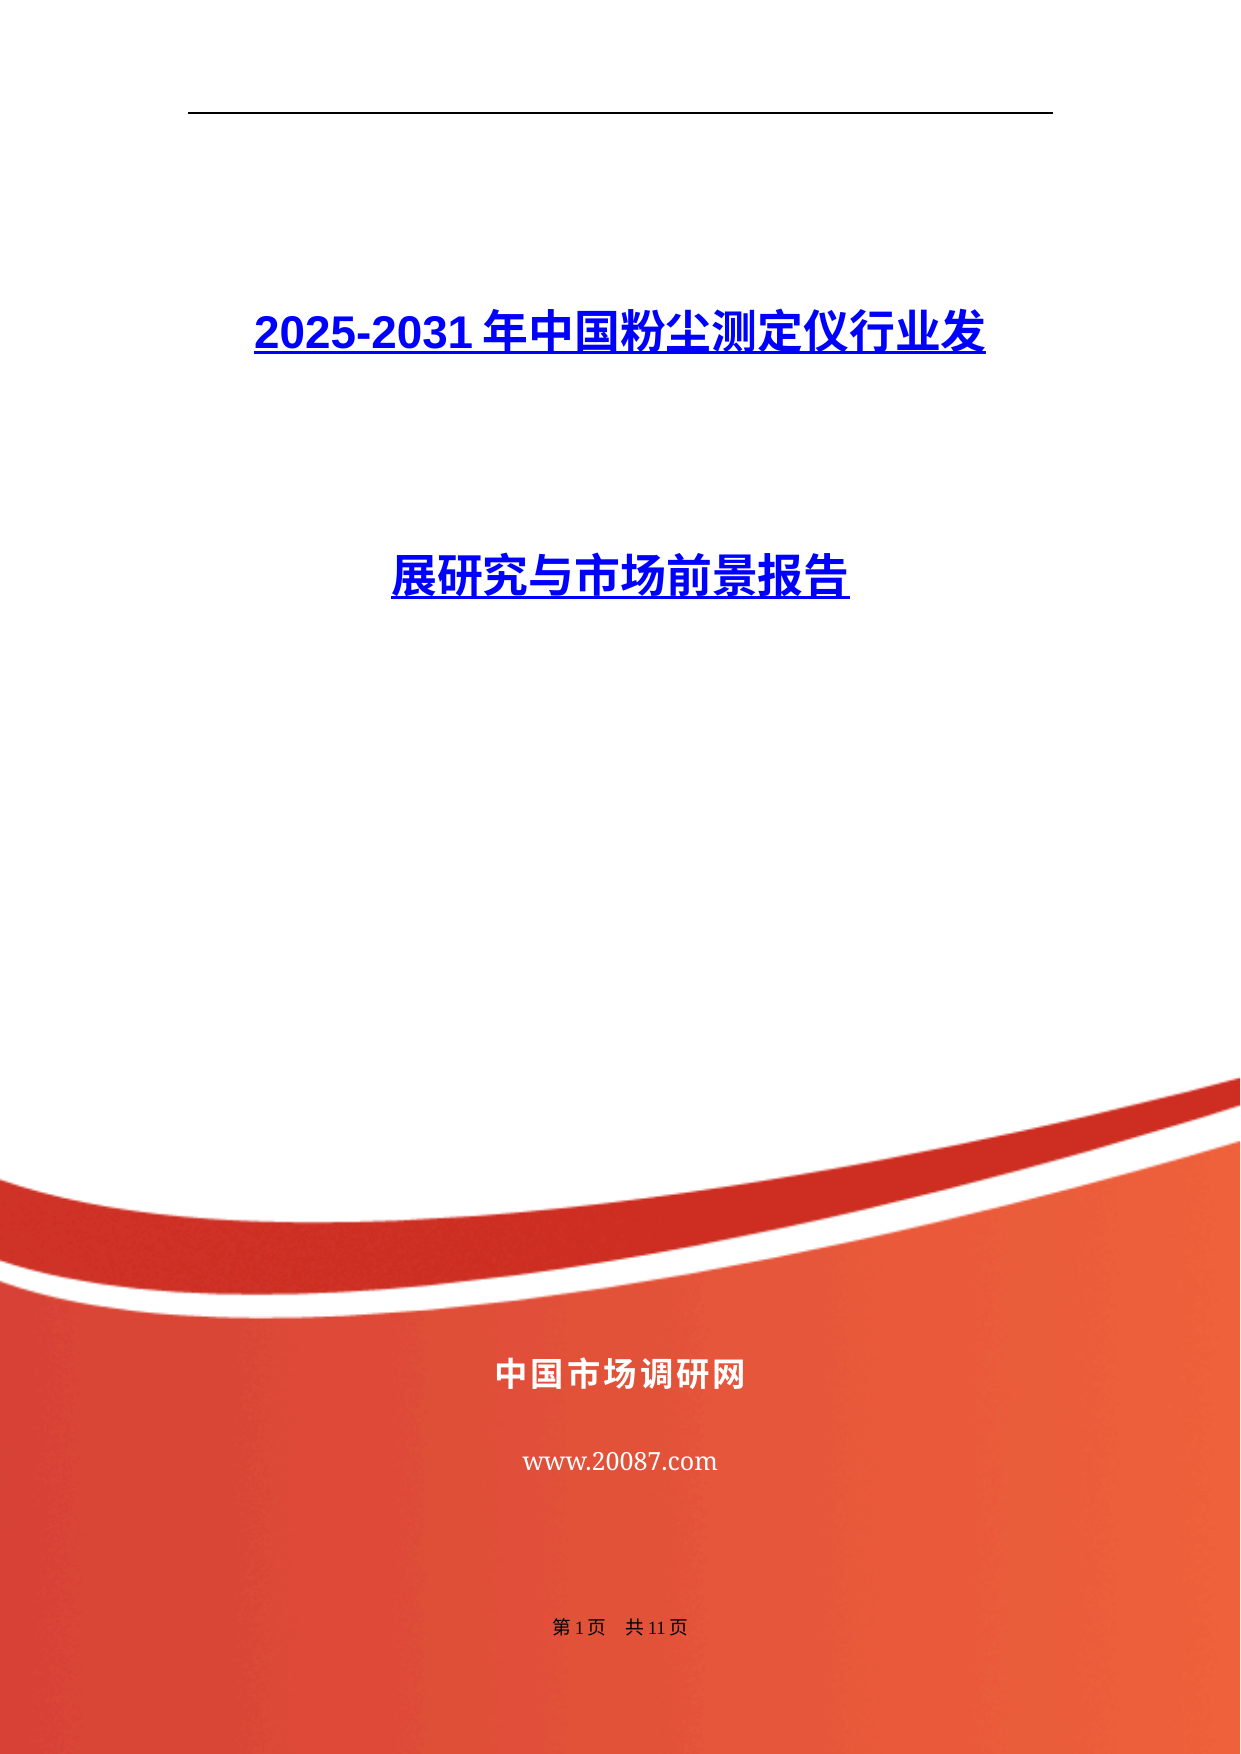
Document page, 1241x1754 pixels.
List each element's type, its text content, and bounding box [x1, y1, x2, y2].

text www.20087.com [187, 1428, 1053, 1493]
table_header 2025-2031年中国粉尘测定仪行业发展研究与市场前景报告 [188, 207, 1053, 773]
picture [0, 1006, 1241, 1754]
subtitle 中国市场调研网 [187, 1339, 1053, 1404]
